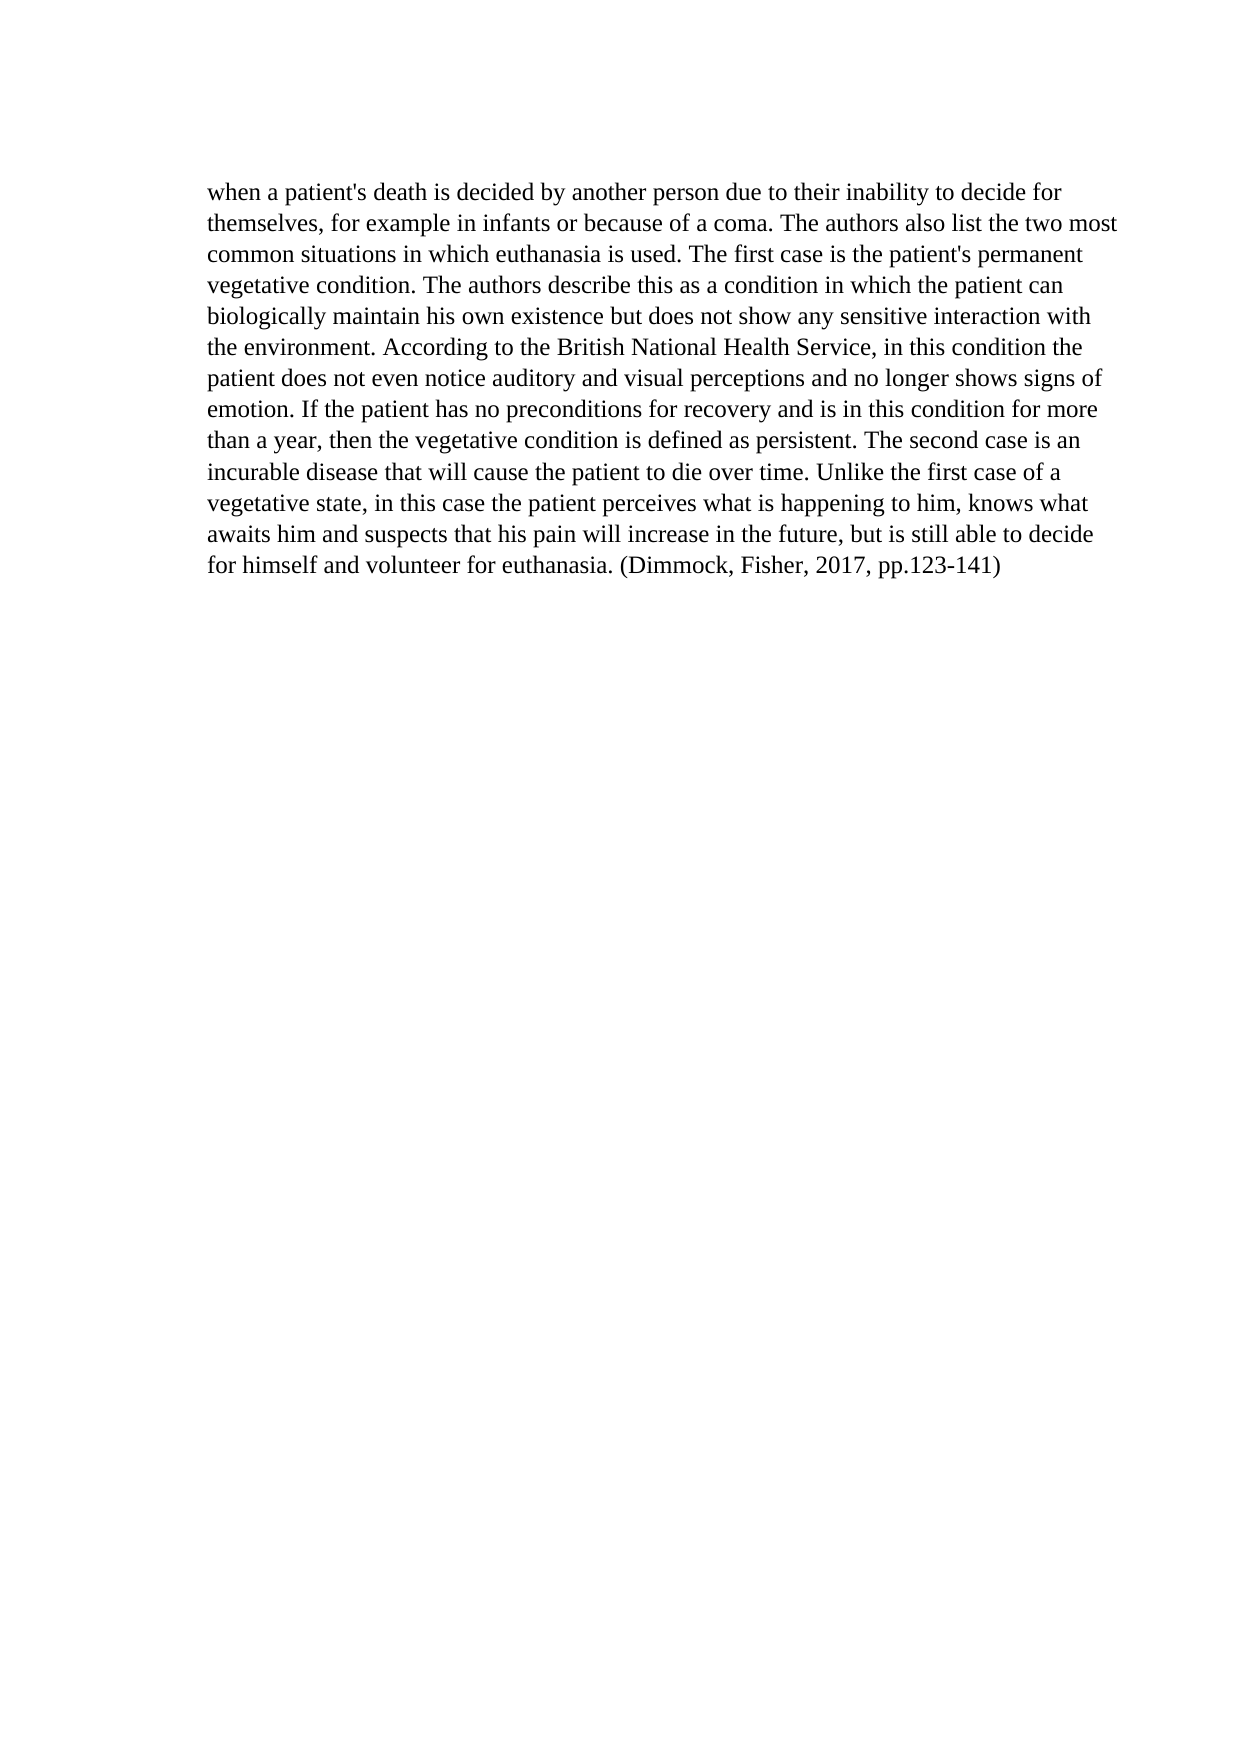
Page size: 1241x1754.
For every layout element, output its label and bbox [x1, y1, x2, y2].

text [207, 177, 1122, 578]
